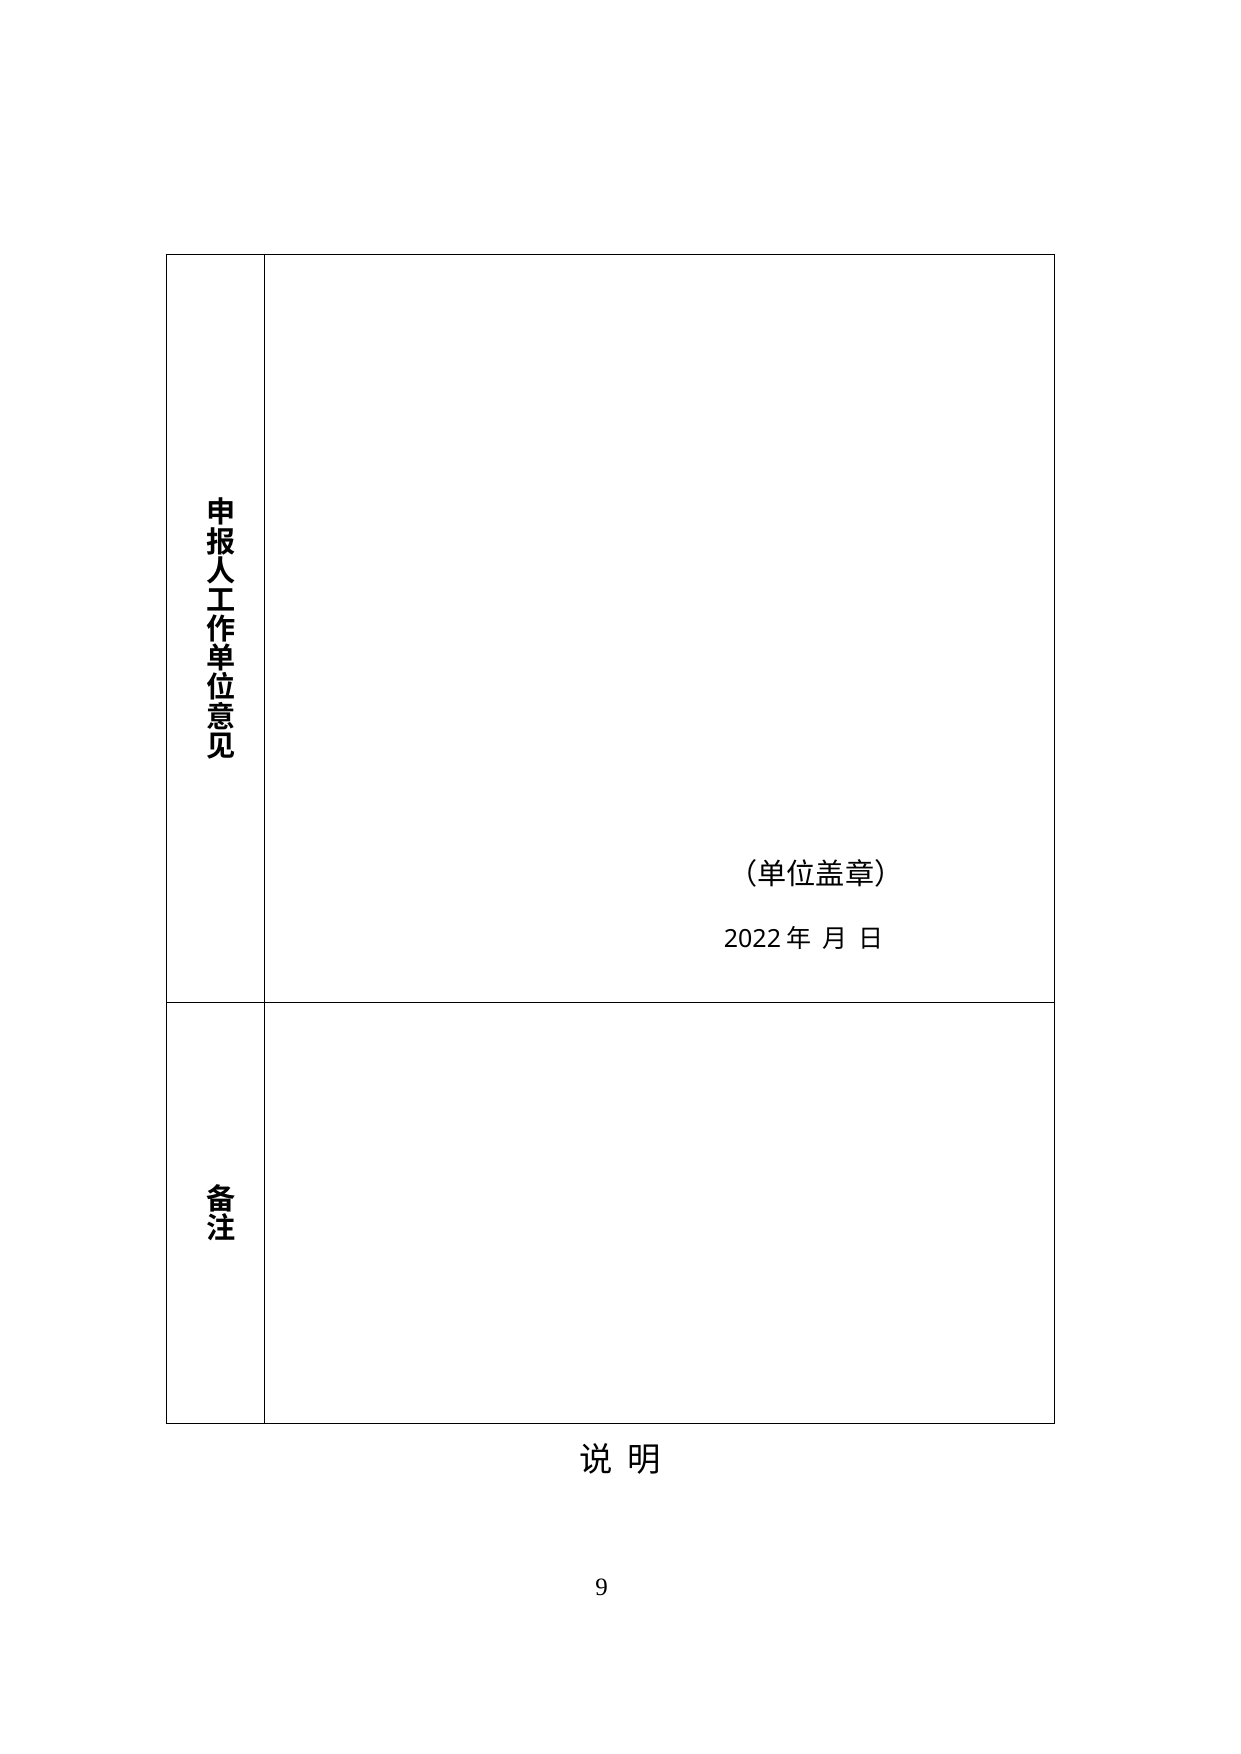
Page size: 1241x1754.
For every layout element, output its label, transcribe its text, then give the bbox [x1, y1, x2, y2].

table_cell 备注 [167, 1003, 264, 1423]
table_header （单位盖章） 2022年 月 日 [265, 255, 1054, 1002]
text 说 明 [165, 1424, 1075, 1489]
table_header 申报人工作单位意见 [167, 255, 264, 1002]
table_cell [265, 1003, 1054, 1423]
